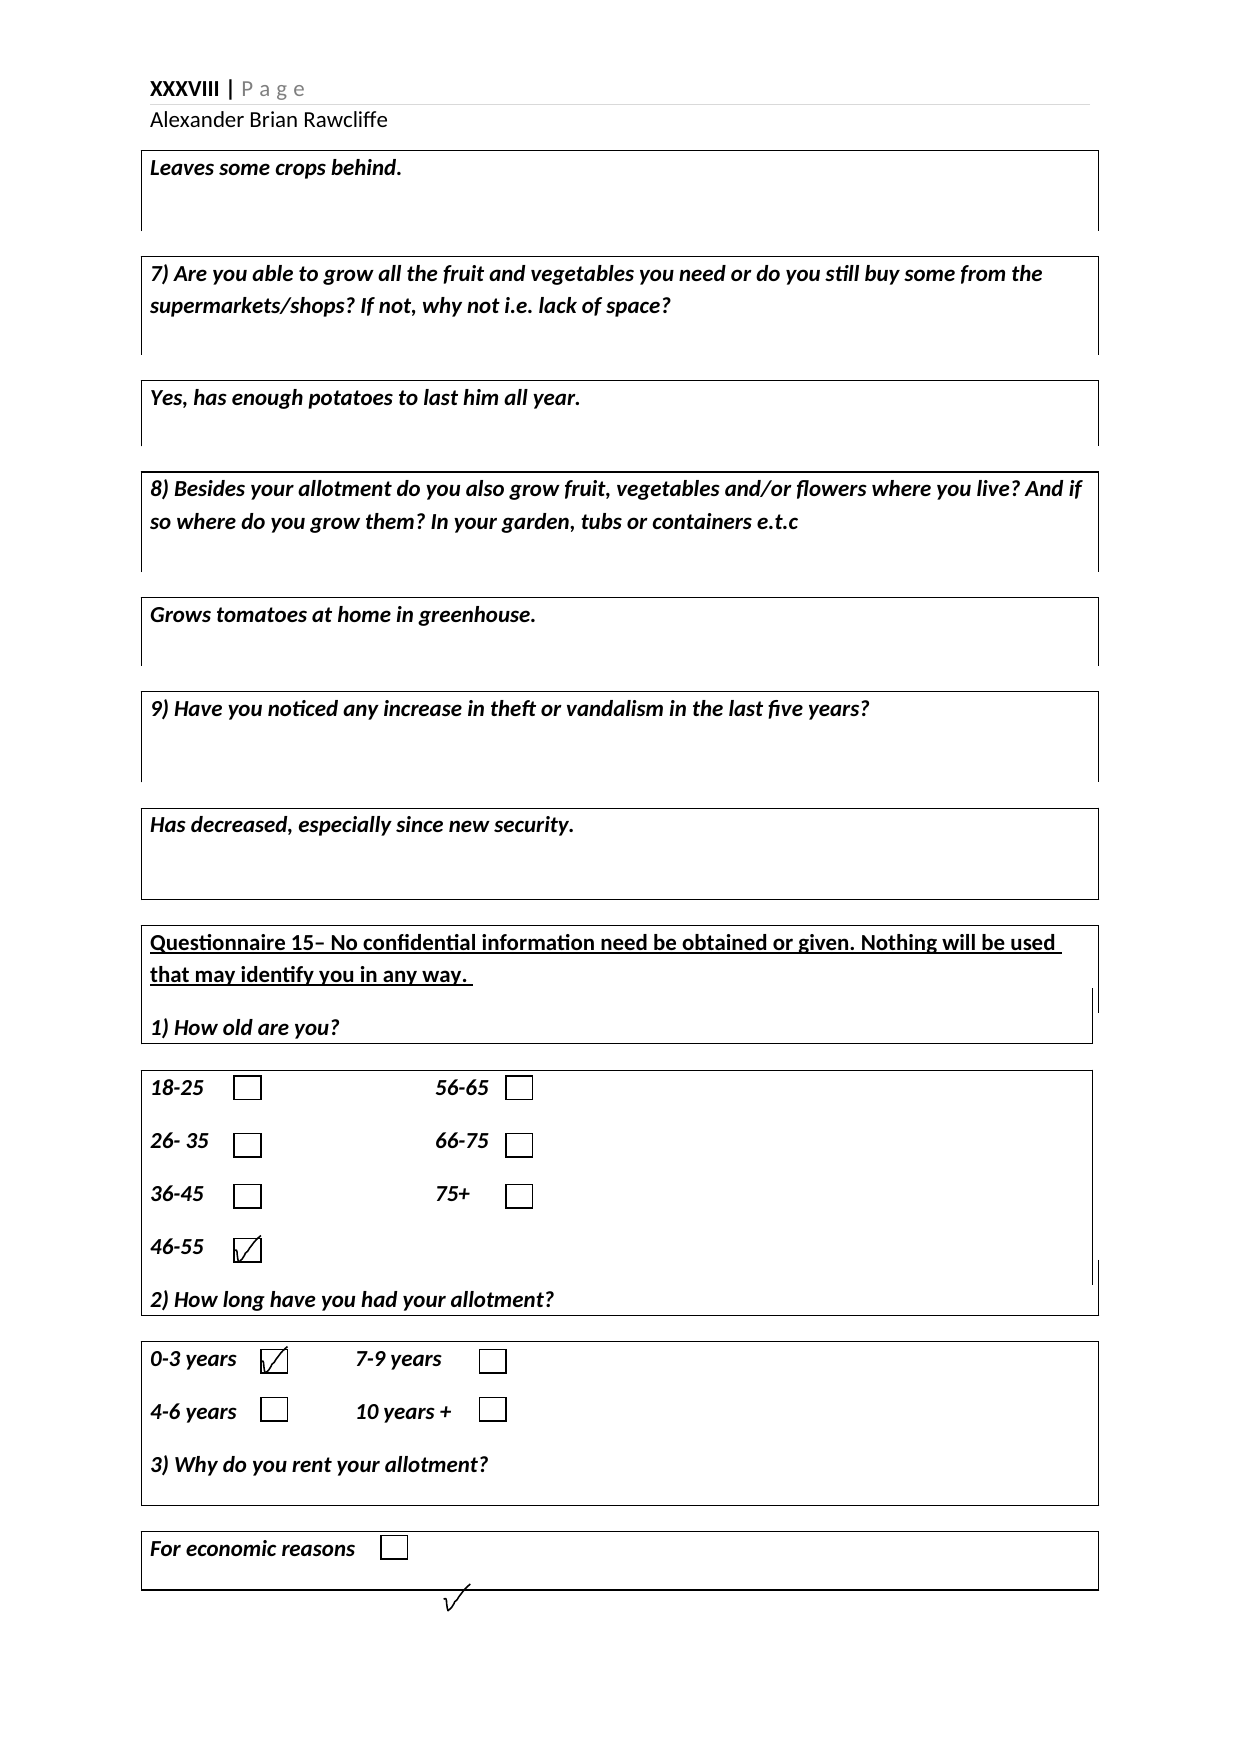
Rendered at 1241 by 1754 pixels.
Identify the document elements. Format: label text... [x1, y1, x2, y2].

text 9) Have you noticed any increase in theft or vandalism in the last five years? [142, 692, 1098, 782]
text 0-3 years 7-9 years [142, 1342, 1098, 1372]
text 3) Why do you rent your allotment? [142, 1447, 1098, 1505]
text Leaves some crops behind. [142, 151, 1098, 231]
text 1) How old are you? [142, 1010, 1092, 1043]
text 46-55 [142, 1229, 1092, 1260]
text 2) How long have you had your allotment? [142, 1282, 1098, 1315]
text 7) Are you able to grow all the fruit and vegetables you need or do you still buy some from the supermarkets/shops? If not, why not i.e. lack of space? [142, 257, 1098, 355]
text 4-6 years 10 years + [142, 1394, 1098, 1425]
text 36-45 75+ [142, 1176, 1092, 1207]
text For economic reasons [142, 1532, 1098, 1589]
text Yes, has enough potatoes to last him all year. [142, 381, 1098, 446]
text Grows tomatoes at home in greenhouse. [142, 598, 1098, 666]
text 18-25 56-65 [142, 1071, 1092, 1101]
text 26- 35 66-75 [142, 1123, 1092, 1154]
text 8) Besides your allotment do you also grow fruit, vegetables and/or flowers where you live? And if so where do you grow them? In your garden, tubs or containers e.t.c [142, 473, 1098, 572]
text Has decreased, especially since new security. [142, 809, 1098, 899]
text Questionnaire 15– No confidential information need be obtained or given. Nothing will be used that may identify you in any way. [142, 926, 1098, 988]
